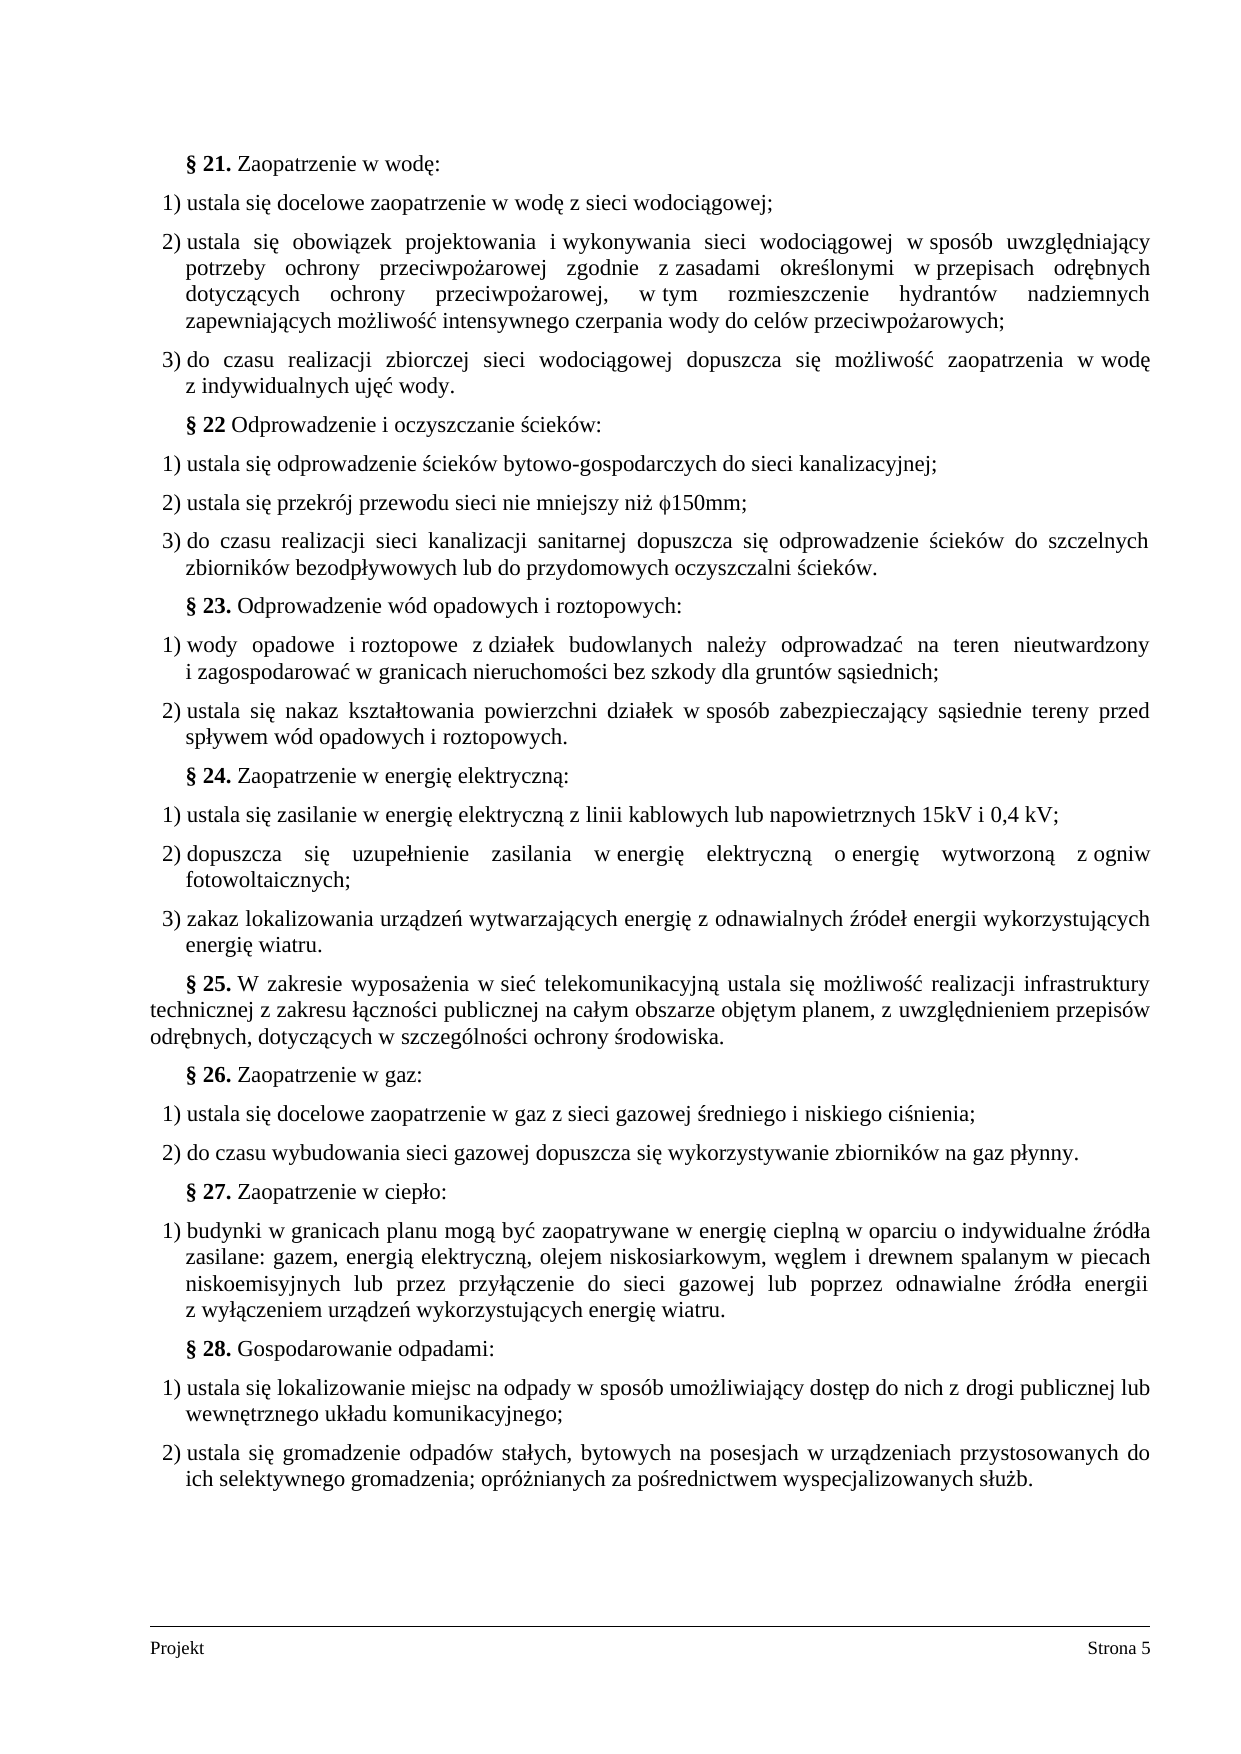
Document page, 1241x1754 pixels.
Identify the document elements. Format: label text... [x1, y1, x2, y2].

text 2) ustala się przekrój przewodu sieci nie mniejszy niż 150mm; [162, 488, 1150, 515]
text § 22 Odprowadzenie i oczyszczanie ścieków: [150, 411, 1150, 437]
text 1) ustala się lokalizowanie miejsc na odpady w sposób umożliwiający dostęp do nich z drogi publicznej lub wewnętrznego układu komunikacyjnego; [162, 1374, 1150, 1426]
text § 24. Zaopatrzenie w energię elektryczną: [150, 762, 1150, 788]
text 1) budynki w granicach planu mogą być zaopatrywane w energię cieplną w oparciu o indywidualne źródła zasilane: gazem, energią elektryczną, olejem niskosiarkowym, węglem i drewnem spalanym w piecach niskoemisyjnych lub przez przyłączenie do sieci gazowej lub poprzez odnawialne źródła energii z wyłączeniem urządzeń wykorzystujących energię wiatru. [162, 1217, 1150, 1322]
text 2) dopuszcza się uzupełnienie zasilania w energię elektryczną o energię wytworzoną z ogniw fotowoltaicznych; [162, 839, 1150, 892]
text 3) zakaz lokalizowania urządzeń wytwarzających energię z odnawialnych źródeł energii wykorzystujących energię wiatru. [162, 905, 1150, 957]
text 1) ustala się docelowe zaopatrzenie w gaz z sieci gazowej średniego i niskiego ciśnienia; [162, 1100, 1150, 1127]
text 1) ustala się zasilanie w energię elektryczną z linii kablowych lub napowietrznych 15kV i 0,4 kV; [162, 801, 1150, 827]
text 1) wody opadowe i roztopowe z działek budowlanych należy odprowadzać na teren nieutwardzony i zagospodarować w granicach nieruchomości bez szkody dla gruntów sąsiednich; [162, 631, 1150, 684]
text 2) ustala się gromadzenie odpadów stałych, bytowych na posesjach w urządzeniach przystosowanych do ich selektywnego gromadzenia; opróżnianych za pośrednictwem wyspecjalizowanych służb. [162, 1439, 1150, 1492]
text § 26. Zaopatrzenie w gaz: [150, 1062, 1150, 1088]
text 1) ustala się docelowe zaopatrzenie w wodę z sieci wodociągowej; [162, 189, 1150, 215]
text 2) ustala się obowiązek projektowania i wykonywania sieci wodociągowej w sposób uwzględniający potrzeby ochrony przeciwpożarowej zgodnie z zasadami określonymi w przepisach odrębnych dotyczących ochrony przeciwpożarowej, w tym rozmieszczenie hydrantów nadziemnych zapewniających możliwość intensywnego czerpania wody do celów przeciwpożarowych; [162, 228, 1150, 333]
text § 25. W zakresie wyposażenia w sieć telekomunikacyjną ustala się możliwość realizacji infrastruktury technicznej z zakresu łączności publicznej na całym obszarze objętym planem, z uwzględnieniem przepisów odrębnych, dotyczących w szczególności ochrony środowiska. [150, 970, 1150, 1049]
text 1) ustala się odprowadzenie ścieków bytowo-gospodarczych do sieci kanalizacyjnej; [162, 450, 1150, 476]
text 2) ustala się nakaz kształtowania powierzchni działek w sposób zabezpieczający sąsiednie tereny przed spływem wód opadowych i roztopowych. [162, 697, 1150, 749]
text 2) do czasu wybudowania sieci gazowej dopuszcza się wykorzystywanie zbiorników na gaz płynny. [162, 1139, 1150, 1166]
text § 28. Gospodarowanie odpadami: [150, 1335, 1150, 1361]
text 3) do czasu realizacji zbiorczej sieci wodociągowej dopuszcza się możliwość zaopatrzenia w wodę z indywidualnych ujęć wody. [162, 346, 1150, 398]
text § 27. Zaopatrzenie w ciepło: [150, 1178, 1150, 1204]
text § 23. Odprowadzenie wód opadowych i roztopowych: [150, 593, 1150, 619]
text 3) do czasu realizacji sieci kanalizacji sanitarnej dopuszcza się odprowadzenie ścieków do szczelnych zbiorników bezodpływowych lub do przydomowych oczyszczalni ścieków. [162, 527, 1150, 580]
text § 21. Zaopatrzenie w wodę: [150, 150, 1150, 176]
